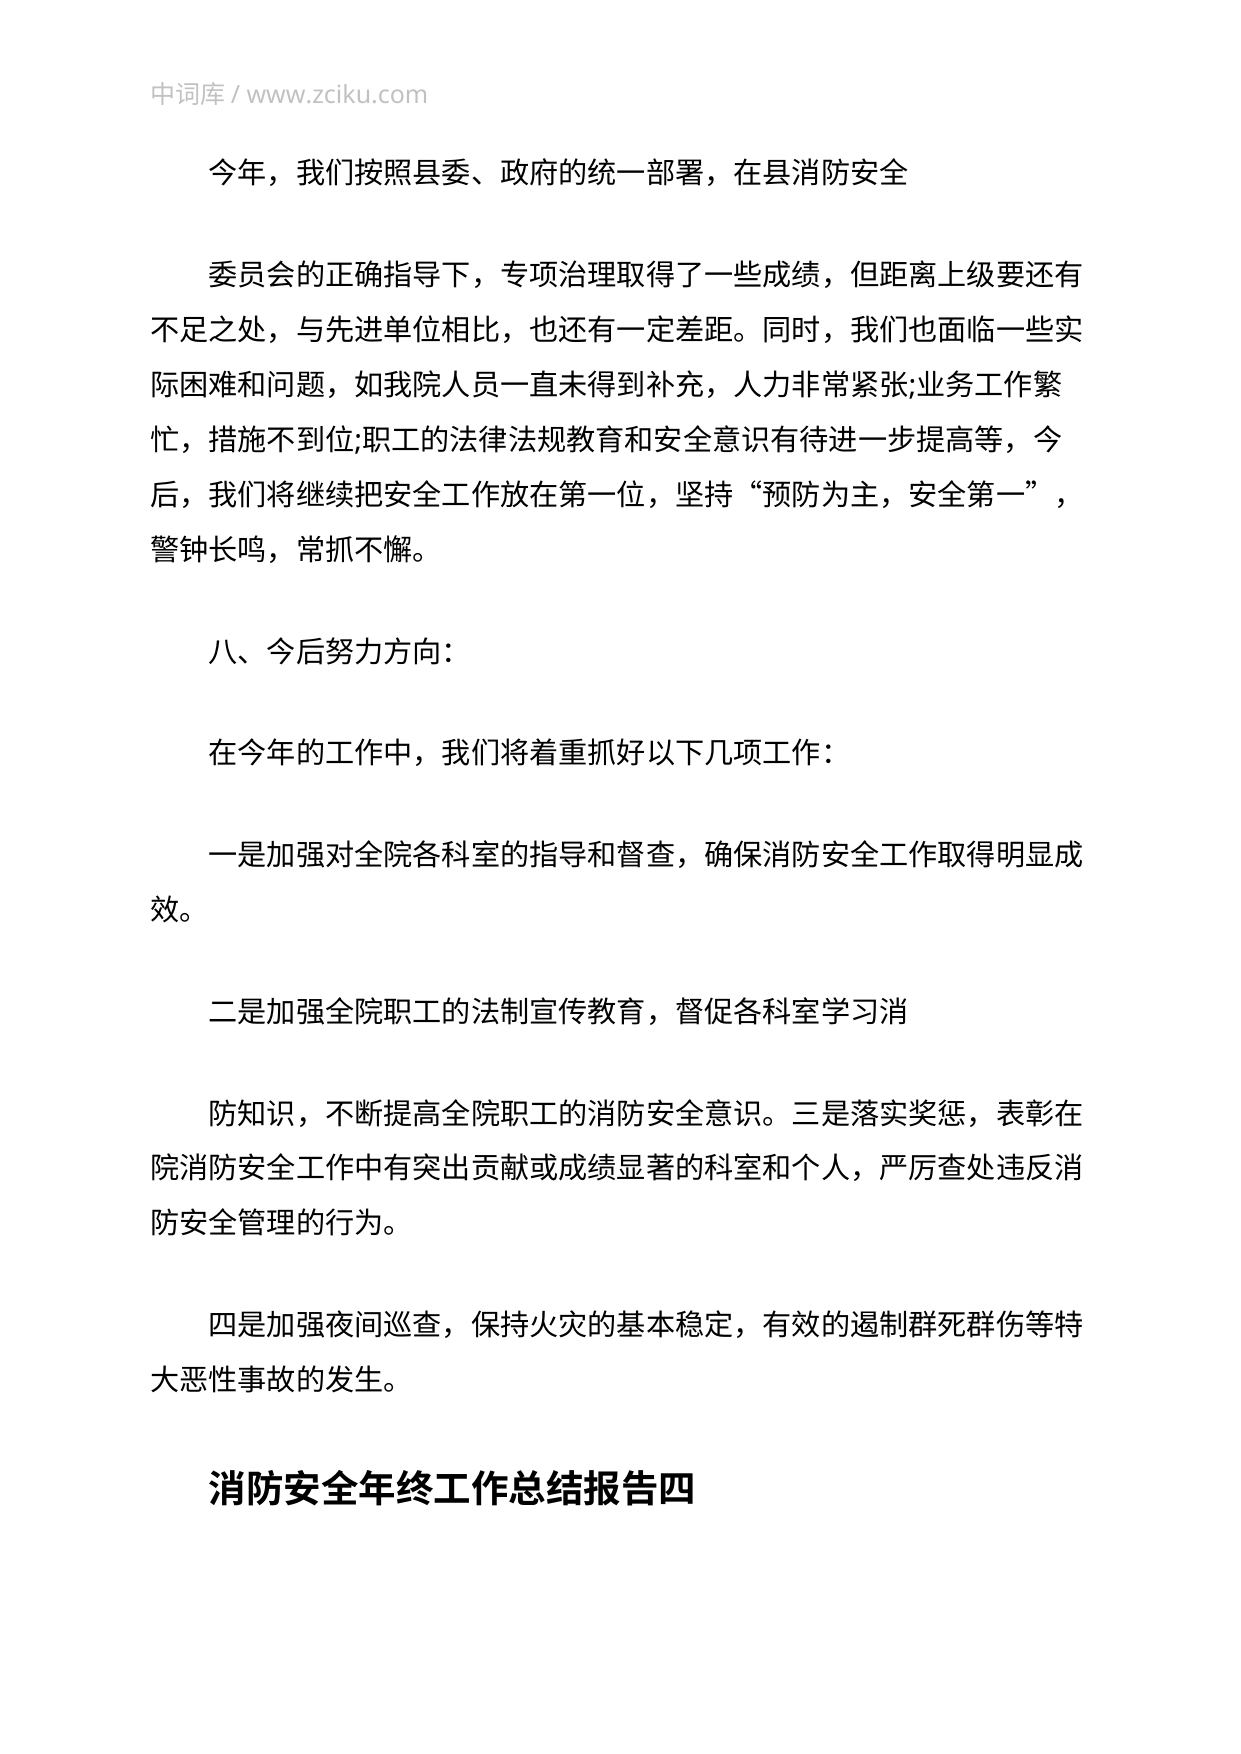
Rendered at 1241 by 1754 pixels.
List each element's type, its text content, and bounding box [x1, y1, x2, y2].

text 防知识，不断提高全院职工的消防安全意识。三是落实奖惩，表彰在院消防安全工作中有突出贡献或成绩显著的科室和个人，严厉查处违反消防安全管理的行为。 [150, 1090, 1090, 1242]
text 二是加强全院职工的法制宣传教育，督促各科室学习消 [150, 988, 1090, 1031]
text 在今年的工作中，我们将着重抓好以下几项工作： [150, 730, 1090, 772]
text 消防安全年终工作总结报告四 [150, 1458, 1090, 1513]
text 一是加强对全院各科室的指导和督查，确保消防安全工作取得明显成效。 [150, 832, 1090, 929]
text 四是加强夜间巡查，保持火灾的基本稳定，有效的遏制群死群伤等特大恶性事故的发生。 [150, 1302, 1090, 1399]
text 委员会的正确指导下，专项治理取得了一些成绩，但距离上级要还有不足之处，与先进单位相比，也还有一定差距。同时，我们也面临一些实际困难和问题，如我院人员一直未得到补充，人力非常紧张;业务工作繁忙，措施不到位;职工的法律法规教育和安全意识有待进一步提高等，今后，我们将继续把安全工作放在第一位，坚持“预防为主，安全第一”， 警钟长鸣，常抓不懈。 [150, 252, 1090, 569]
text 八、今后努力方向： [150, 628, 1090, 671]
text 今年，我们按照县委、政府的统一部署，在县消防安全 [150, 150, 1090, 192]
